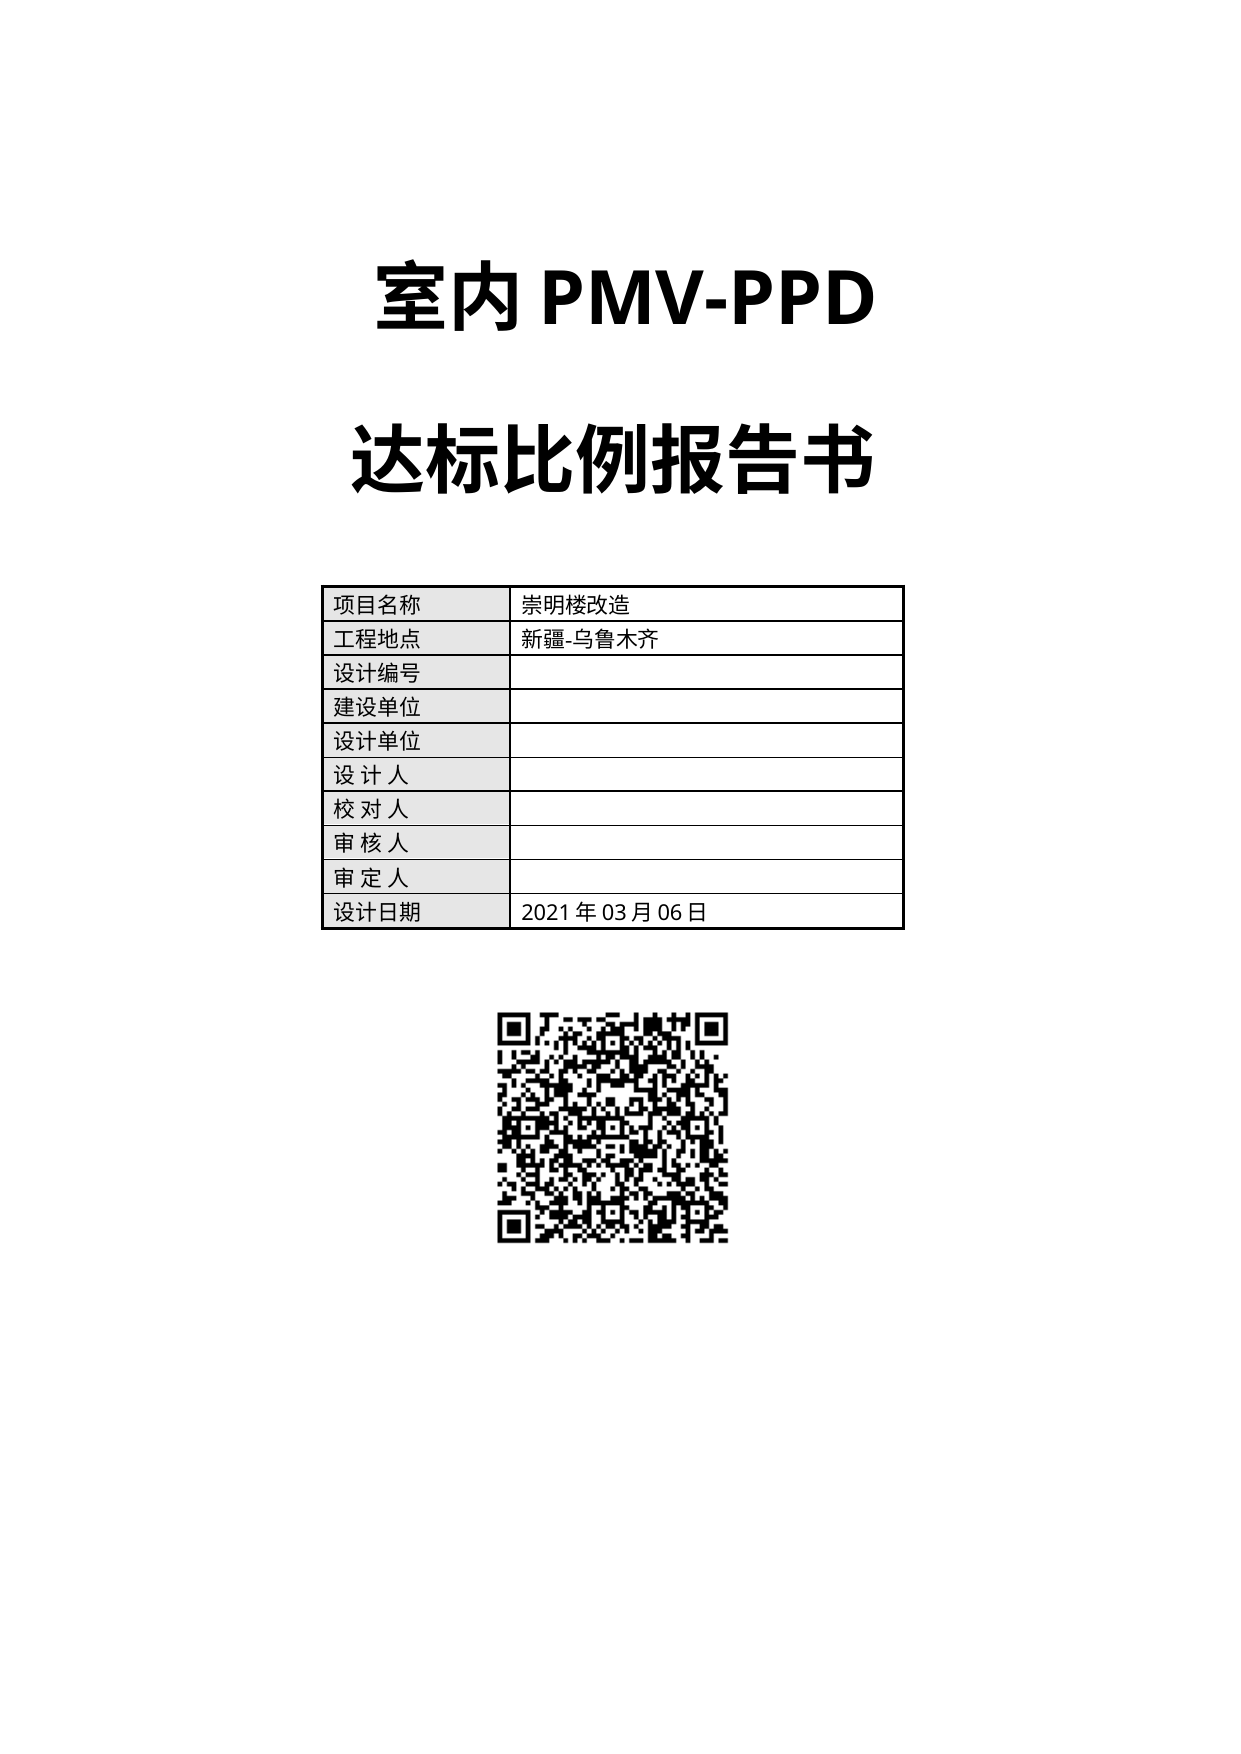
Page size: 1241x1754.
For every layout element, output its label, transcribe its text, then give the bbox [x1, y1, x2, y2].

table_cell 建设单位 [324, 690, 509, 722]
table_cell 审 核 人 [324, 826, 509, 858]
table_header 项目名称 [324, 588, 509, 620]
table_cell [511, 792, 902, 824]
table_cell 审 定 人 [324, 860, 509, 893]
table_cell [511, 860, 902, 893]
table_cell [511, 656, 902, 688]
table_cell 设 计 人 [324, 758, 509, 790]
table_cell 设计日期 [324, 894, 509, 927]
table_header 崇明楼改造 [511, 588, 902, 620]
table_cell 校 对 人 [324, 792, 509, 824]
table_cell [511, 690, 902, 722]
table_cell 工程地点 [324, 622, 509, 654]
table_cell 2021年03月06日 [511, 894, 902, 927]
table_cell 设计编号 [324, 656, 509, 688]
table_cell [511, 724, 902, 756]
table_cell 新疆-乌鲁木齐 [511, 622, 902, 654]
text 室内PMV-PPD [148, 227, 1078, 357]
table_cell [511, 826, 902, 858]
text 达标比例报告书 [148, 389, 1078, 519]
picture [479, 994, 747, 1262]
table_cell [511, 758, 902, 790]
table_cell 设计单位 [324, 724, 509, 756]
